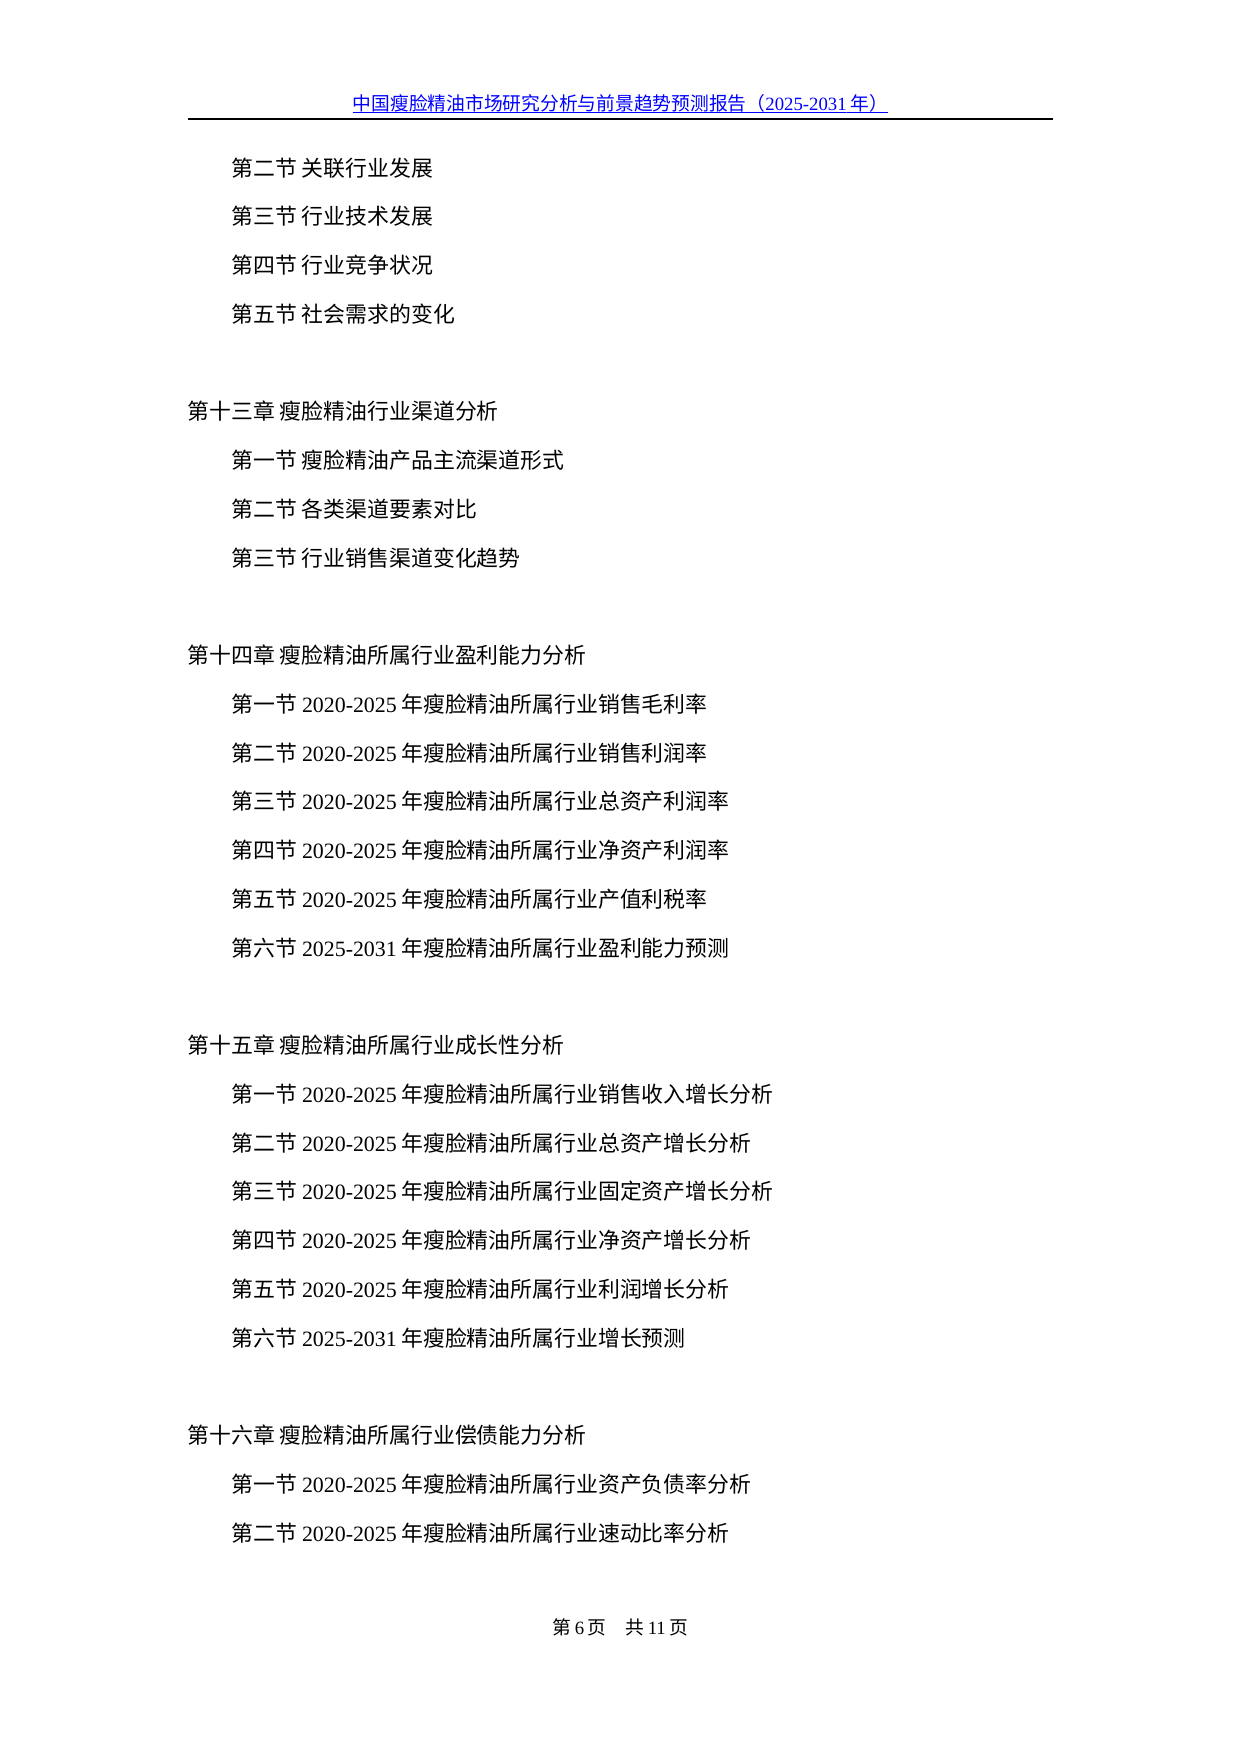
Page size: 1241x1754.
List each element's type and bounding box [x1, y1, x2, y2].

text [187, 150, 1053, 1548]
